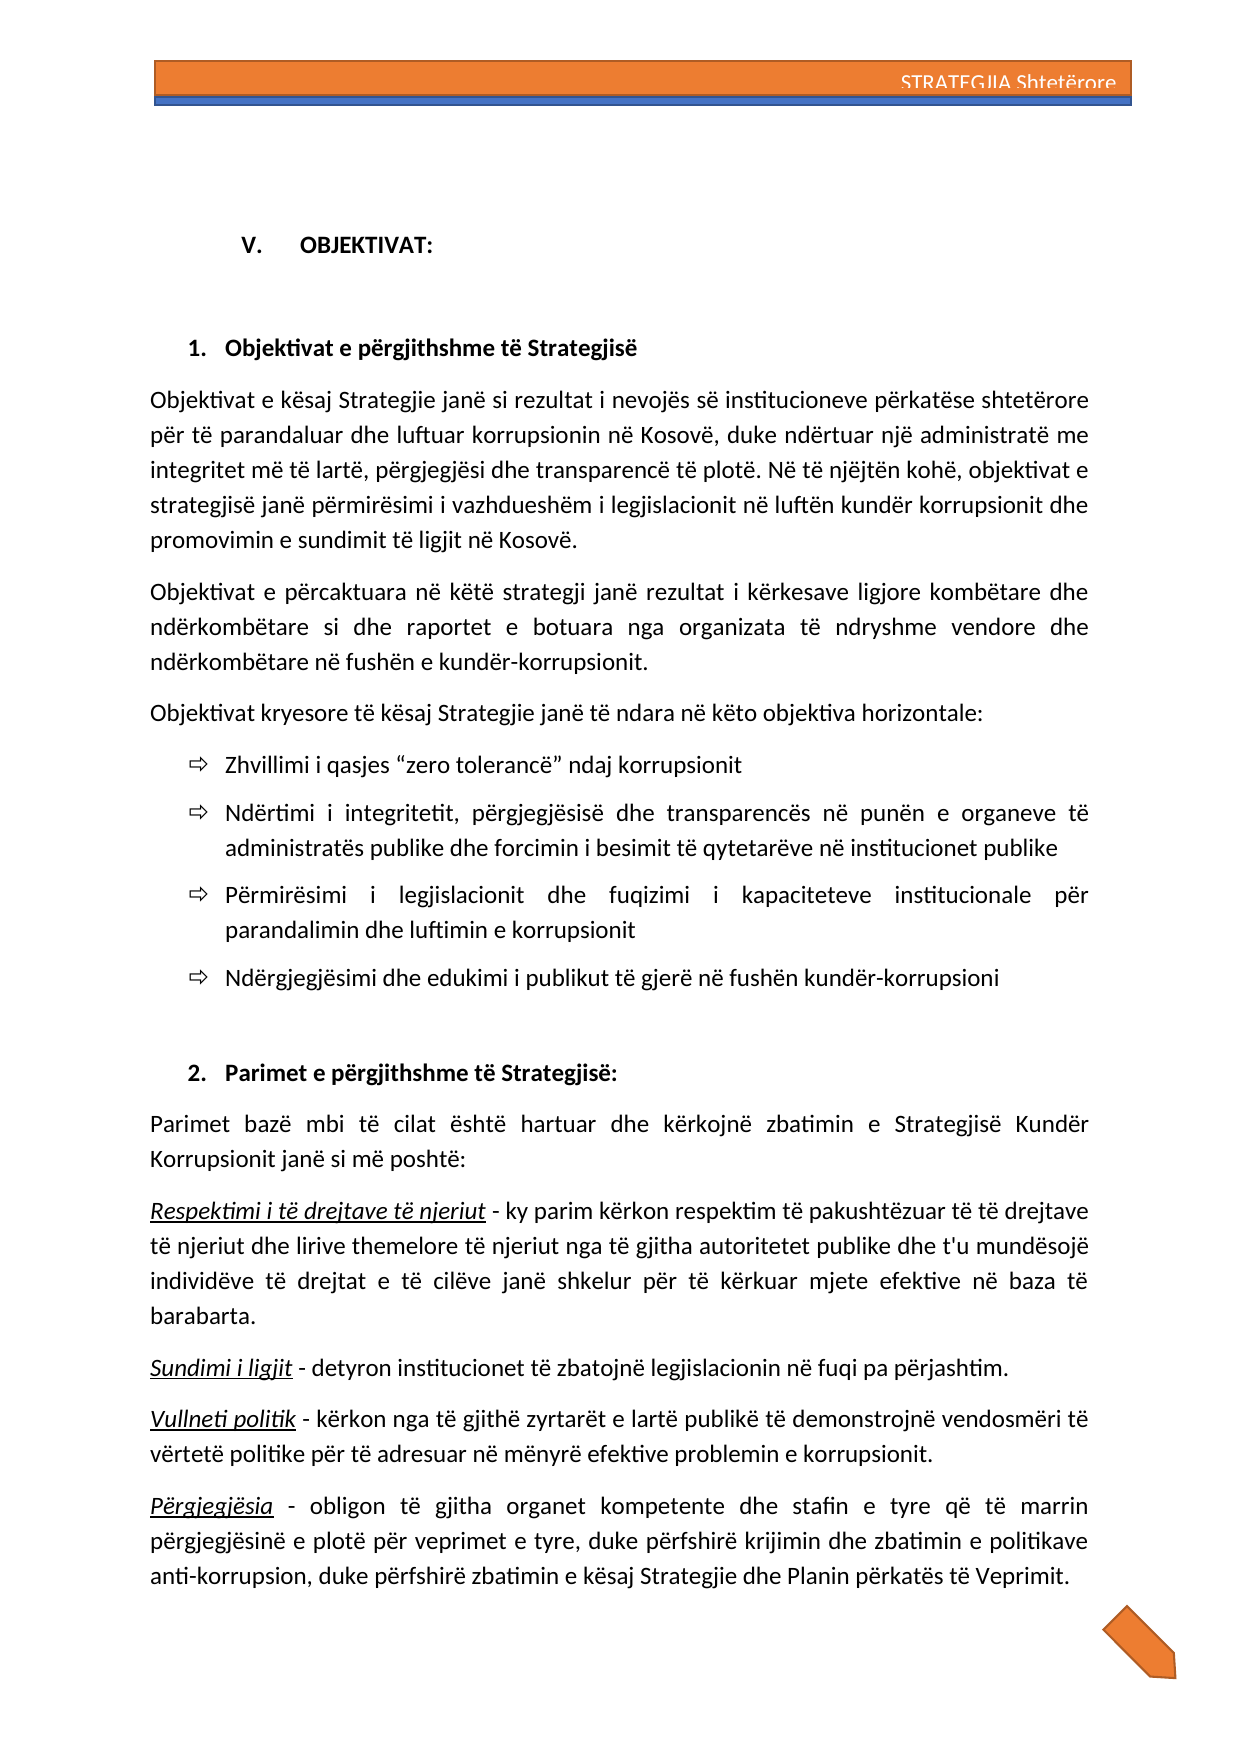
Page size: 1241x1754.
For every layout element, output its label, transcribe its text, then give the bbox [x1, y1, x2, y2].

list OBJEKTIVAT: [262, 229, 1090, 260]
text Objektivat e përcaktuara në këtë strategji janë rezultat i kërkesave ligjore kombëtare dhe ndërkombëtare si dhe raportet e botuara nga organizata të ndryshme vendore dhe ndërkombëtare në fushën e kundër-korrupsionit. [150, 576, 1090, 676]
text Respektimi i të drejtave të njeriut - ky parim kërkon respektim të pakushtëzuar të të drejtave të njeriut dhe lirive themelore të njeriut nga të gjitha autoritetet publike dhe t'u mundësojë individëve të drejtat e të cilëve janë shkelur për të kërkuar mjete efektive në baza të barabarta. [150, 1195, 1090, 1331]
list Ndërtimi i integritetit, përgjegjësisë dhe transparencës në punën e organeve të administratës publike dhe forcimin i besimit të qytetarëve në institucionet publike [187, 797, 1090, 862]
text Objektivat e kësaj Strategjie janë si rezultat i nevojës së institucioneve përkatëse shtetërore për të parandaluar dhe luftuar korrupsionin në Kosovë, duke ndërtuar një administratë me integritet më të lartë, përgjegjësi dhe transparencë të plotë. Në të njëjtën kohë, objektivat e strategjisë janë përmirësimi i vazhdueshëm i legjislacionit në luftën kundër korrupsionit dhe promovimin e sundimit të ligjit në Kosovë. [150, 384, 1090, 555]
list Zhvillimi i qasjes “zero tolerancë” ndaj korrupsionit [187, 749, 1090, 780]
text Sundimi i ligjit - detyron institucionet të zbatojnë legjislacionin në fuqi pa përjashtim. [150, 1352, 1090, 1382]
text Parimet bazë mbi të cilat është hartuar dhe kërkojnë zbatimin e Strategjisë Kundër Korrupsionit janë si më poshtë: [150, 1108, 1090, 1174]
list Përmirësimi i legjislacionit dhe fuqizimi i kapaciteteve institucionale për parandalimin dhe luftimin e korrupsionit [187, 879, 1090, 945]
text Objektivat kryesore të kësaj Strategjie janë të ndara në këto objektiva horizontale: [150, 698, 1090, 728]
list Parimet e përgjithshme të Strategjisë: [187, 1057, 1090, 1087]
text Përgjegjësia - obligon të gjitha organet kompetente dhe stafin e tyre që të marrin përgjegjësinë e plotë për veprimet e tyre, duke përfshirë krijimin dhe zbatimin e politikave anti-korrupsion, duke përfshirë zbatimin e kësaj Strategjie dhe Planin përkatës të Veprimit. [150, 1490, 1090, 1591]
list Ndërgjegjësimi dhe edukimi i publikut të gjerë në fushën kundër-korrupsioni [187, 962, 1090, 992]
list Objektivat e përgjithshme të Strategjisë [187, 333, 1090, 363]
text Vullneti politik - kërkon nga të gjithë zyrtarët e lartë publikë të demonstrojnë vendosmëri të vërtetë politike për të adresuar në mënyrë efektive problemin e korrupsionit. [150, 1403, 1090, 1469]
